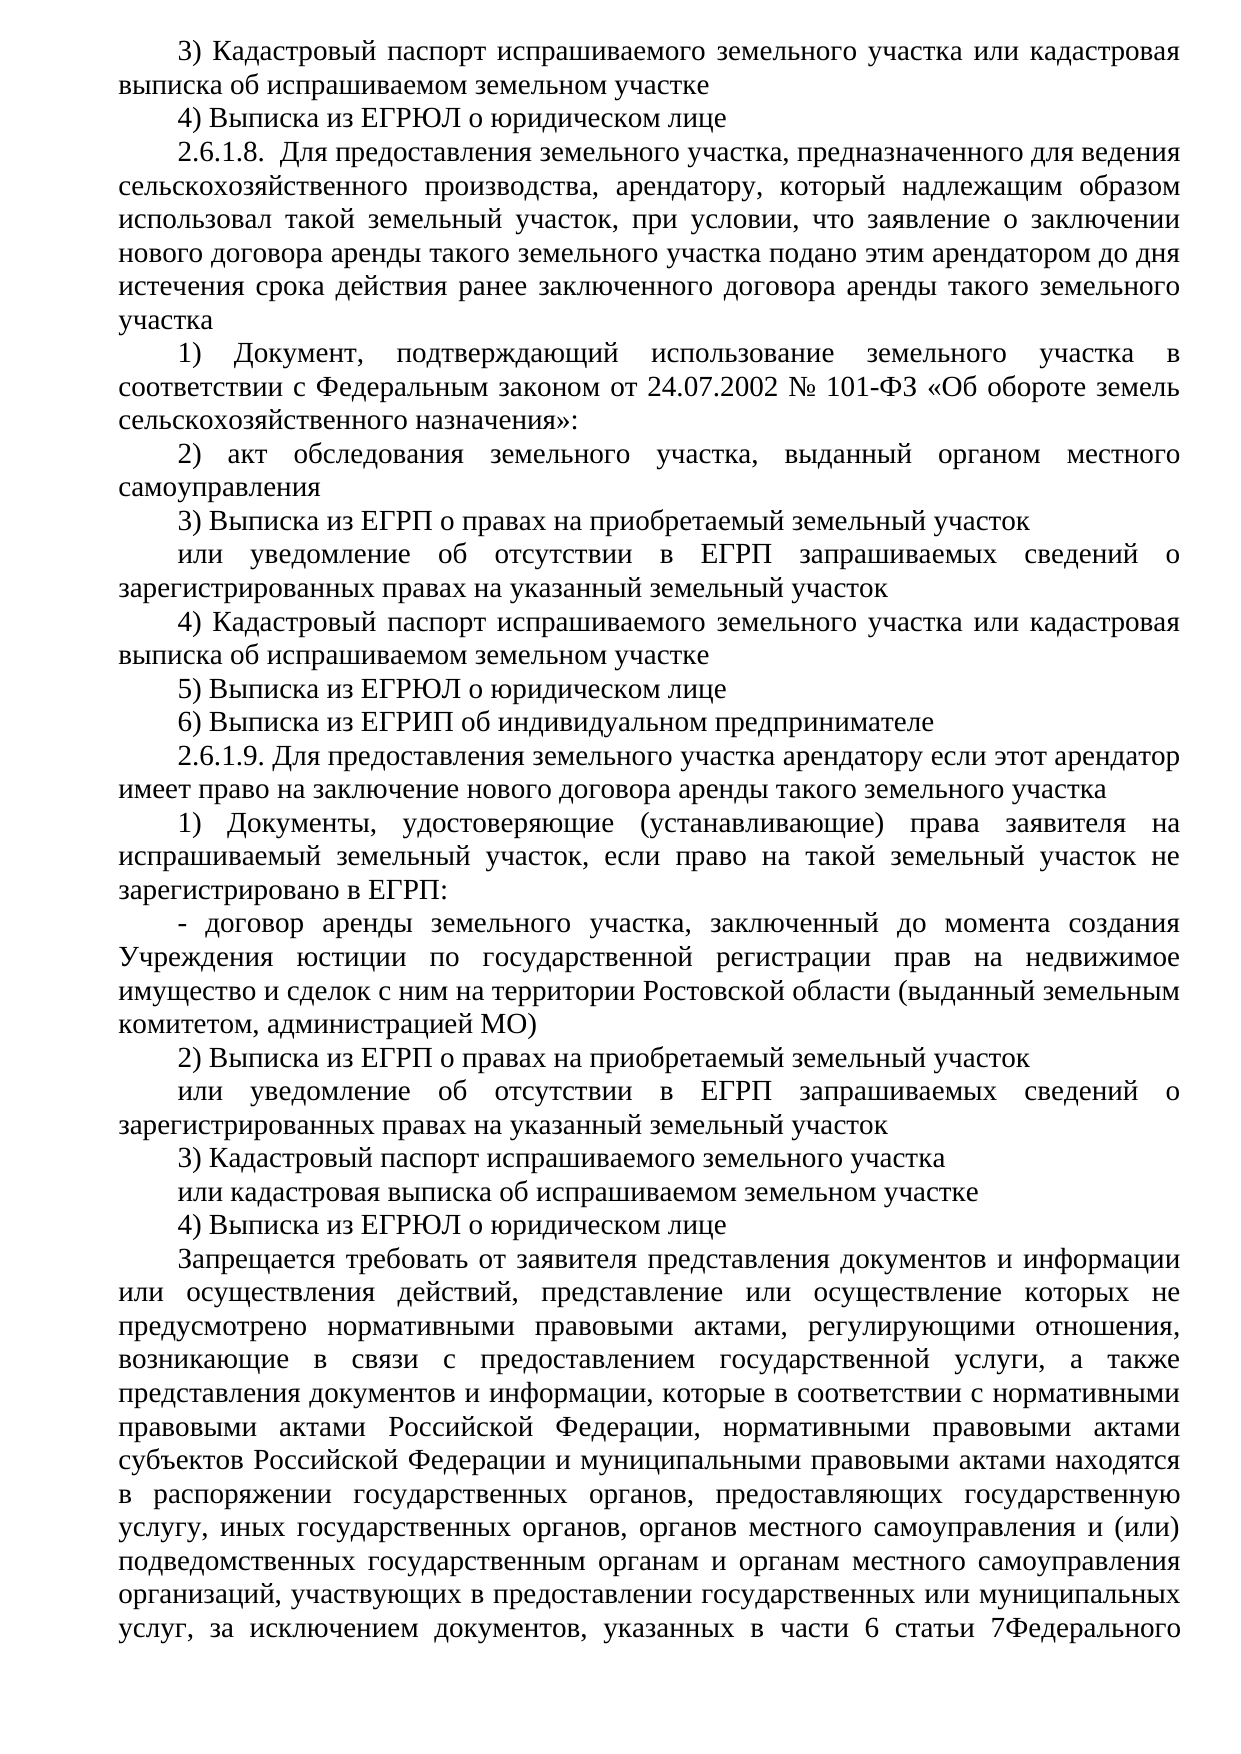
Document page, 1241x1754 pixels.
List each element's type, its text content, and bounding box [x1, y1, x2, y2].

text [118, 1241, 1181, 1643]
text 3) Кадастровый паспорт испрашиваемого земельного участка или кадастровая выписка об испрашиваемом земельном участке [118, 33, 1181, 101]
text 4) Выписка из ЕГРЮЛ о юридическом лице [118, 101, 1181, 134]
text - договор аренды земельного участка, заключенный до момента создания Учреждения юстиции по государственной регистрации прав на недвижимое имущество и сделок с ним на территории Ростовской области (выданный земельным комитетом, администрацией МО) [118, 906, 1181, 1040]
text 6) Выписка из ЕГРИП об индивидуальном предпринимателе [118, 704, 1181, 738]
text 4) Кадастровый паспорт испрашиваемого земельного участка или кадастровая выписка об испрашиваемом земельном участке [118, 604, 1181, 671]
text 2.6.1.9. Для предоставления земельного участка арендатору если этот арендатор имеет право на заключение нового договора аренды такого земельного участка [118, 738, 1181, 805]
text 3) Выписка из ЕГРП о правах на приобретаемый земельный участок [118, 503, 1181, 537]
text 2) Выписка из ЕГРП о правах на приобретаемый земельный участок [118, 1040, 1181, 1073]
text 4) Выписка из ЕГРЮЛ о юридическом лице [118, 1207, 1181, 1241]
text 3) Кадастровый паспорт испрашиваемого земельного участка [118, 1140, 1181, 1174]
text или уведомление об отсутствии в ЕГРП запрашиваемых сведений о зарегистрированных правах на указанный земельный участок [118, 1073, 1181, 1140]
text или уведомление об отсутствии в ЕГРП запрашиваемых сведений о зарегистрированных правах на указанный земельный участок [118, 537, 1181, 604]
text 2.6.1.8. Для предоставления земельного участка, предназначенного для ведения сельскохозяйственного производства, арендатору, который надлежащим образом использовал такой земельный участок, при условии, что заявление о заключении нового договора аренды такого земельного участка подано этим арендатором до дня истечения срока действия ранее заключенного договора аренды такого земельного участка [118, 134, 1181, 335]
text или кадастровая выписка об испрашиваемом земельном участке [118, 1174, 1181, 1207]
text 1) Документы, удостоверяющие (устанавливающие) права заявителя на испрашиваемый земельный участок, если право на такой земельный участок не зарегистрировано в ЕГРП: [118, 805, 1181, 906]
text 5) Выписка из ЕГРЮЛ о юридическом лице [118, 671, 1181, 704]
text 2) акт обследования земельного участка, выданный органом местного самоуправления [118, 436, 1181, 503]
text 1) Документ, подтверждающий использование земельного участка в соответствии с Федеральным законом от 24.07.2002 № 101-ФЗ «Об обороте земель сельскохозяйственного назначения»: [118, 335, 1181, 436]
